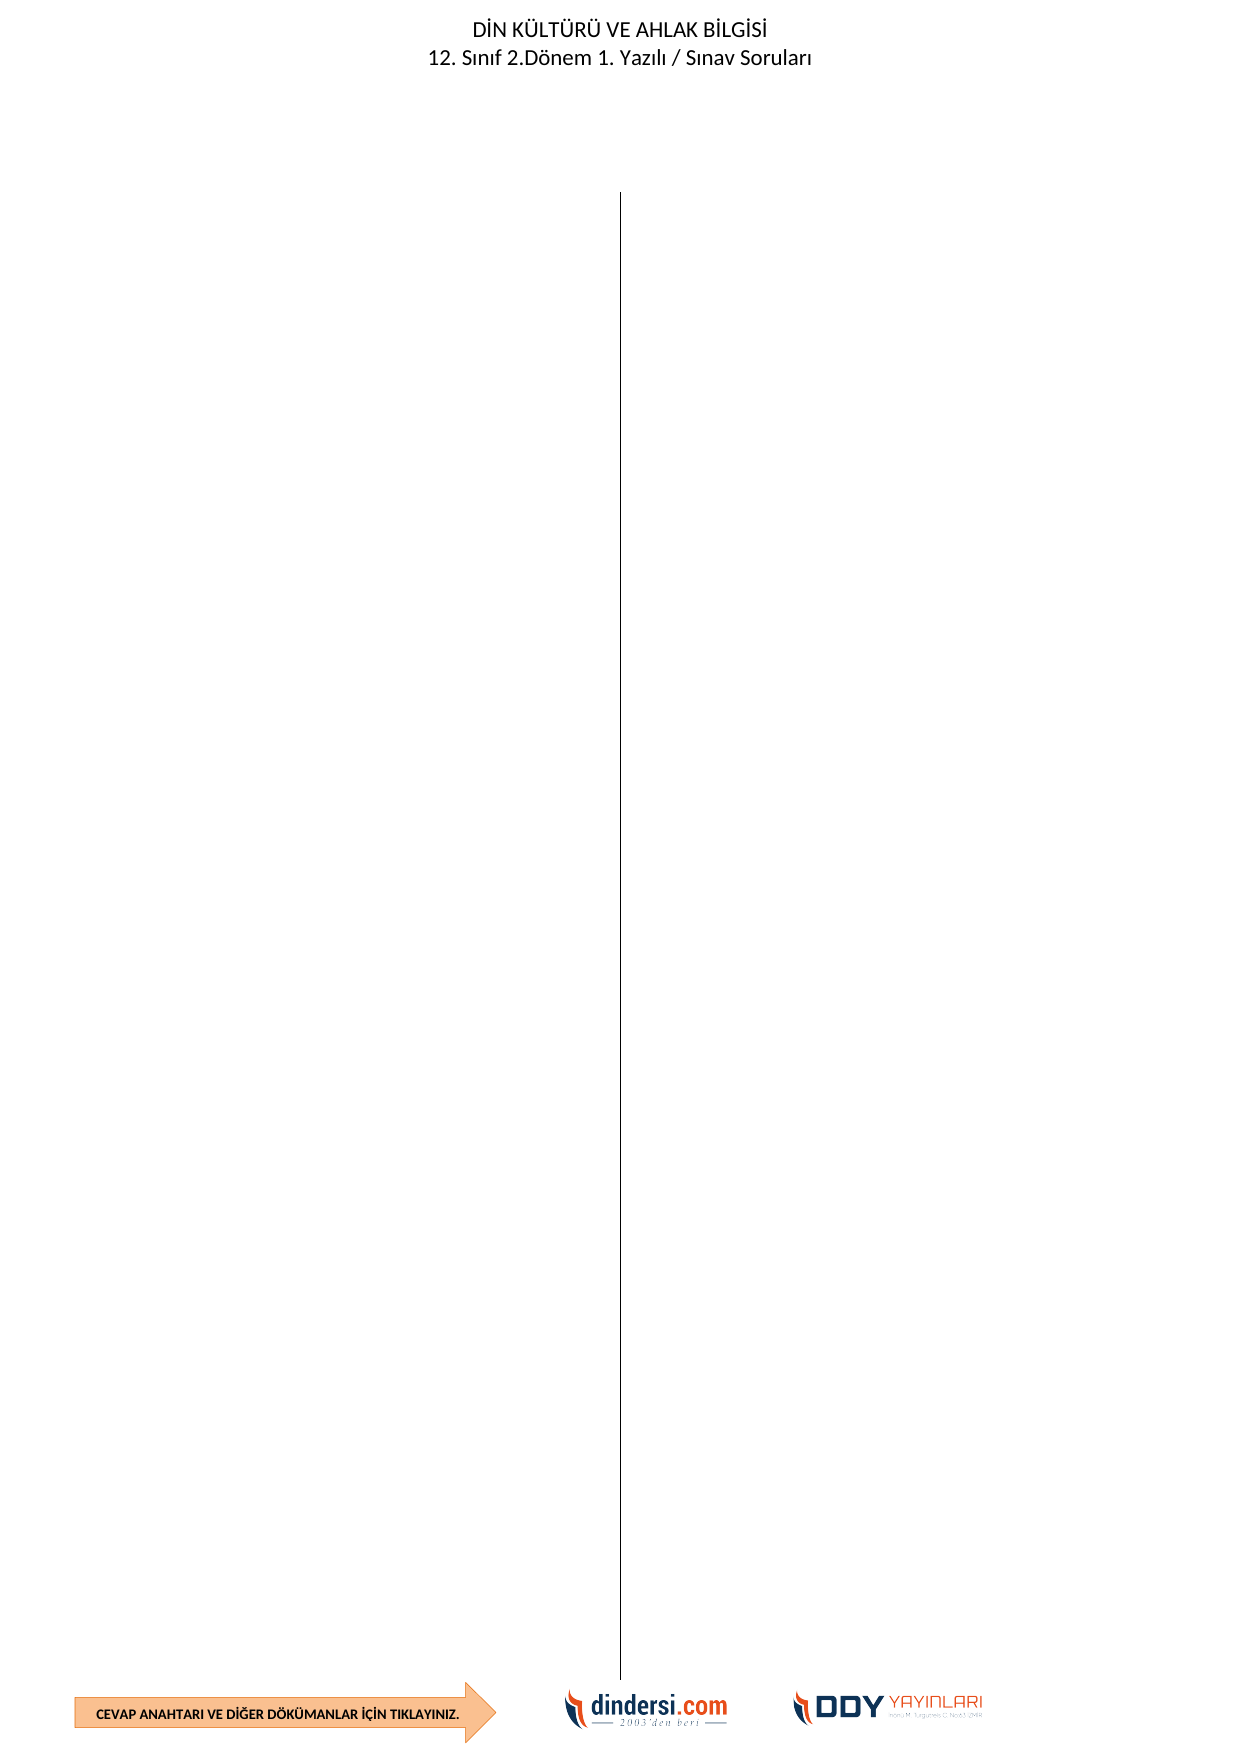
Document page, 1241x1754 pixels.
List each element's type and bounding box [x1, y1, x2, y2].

picture [565, 1688, 728, 1730]
picture [793, 1689, 983, 1727]
